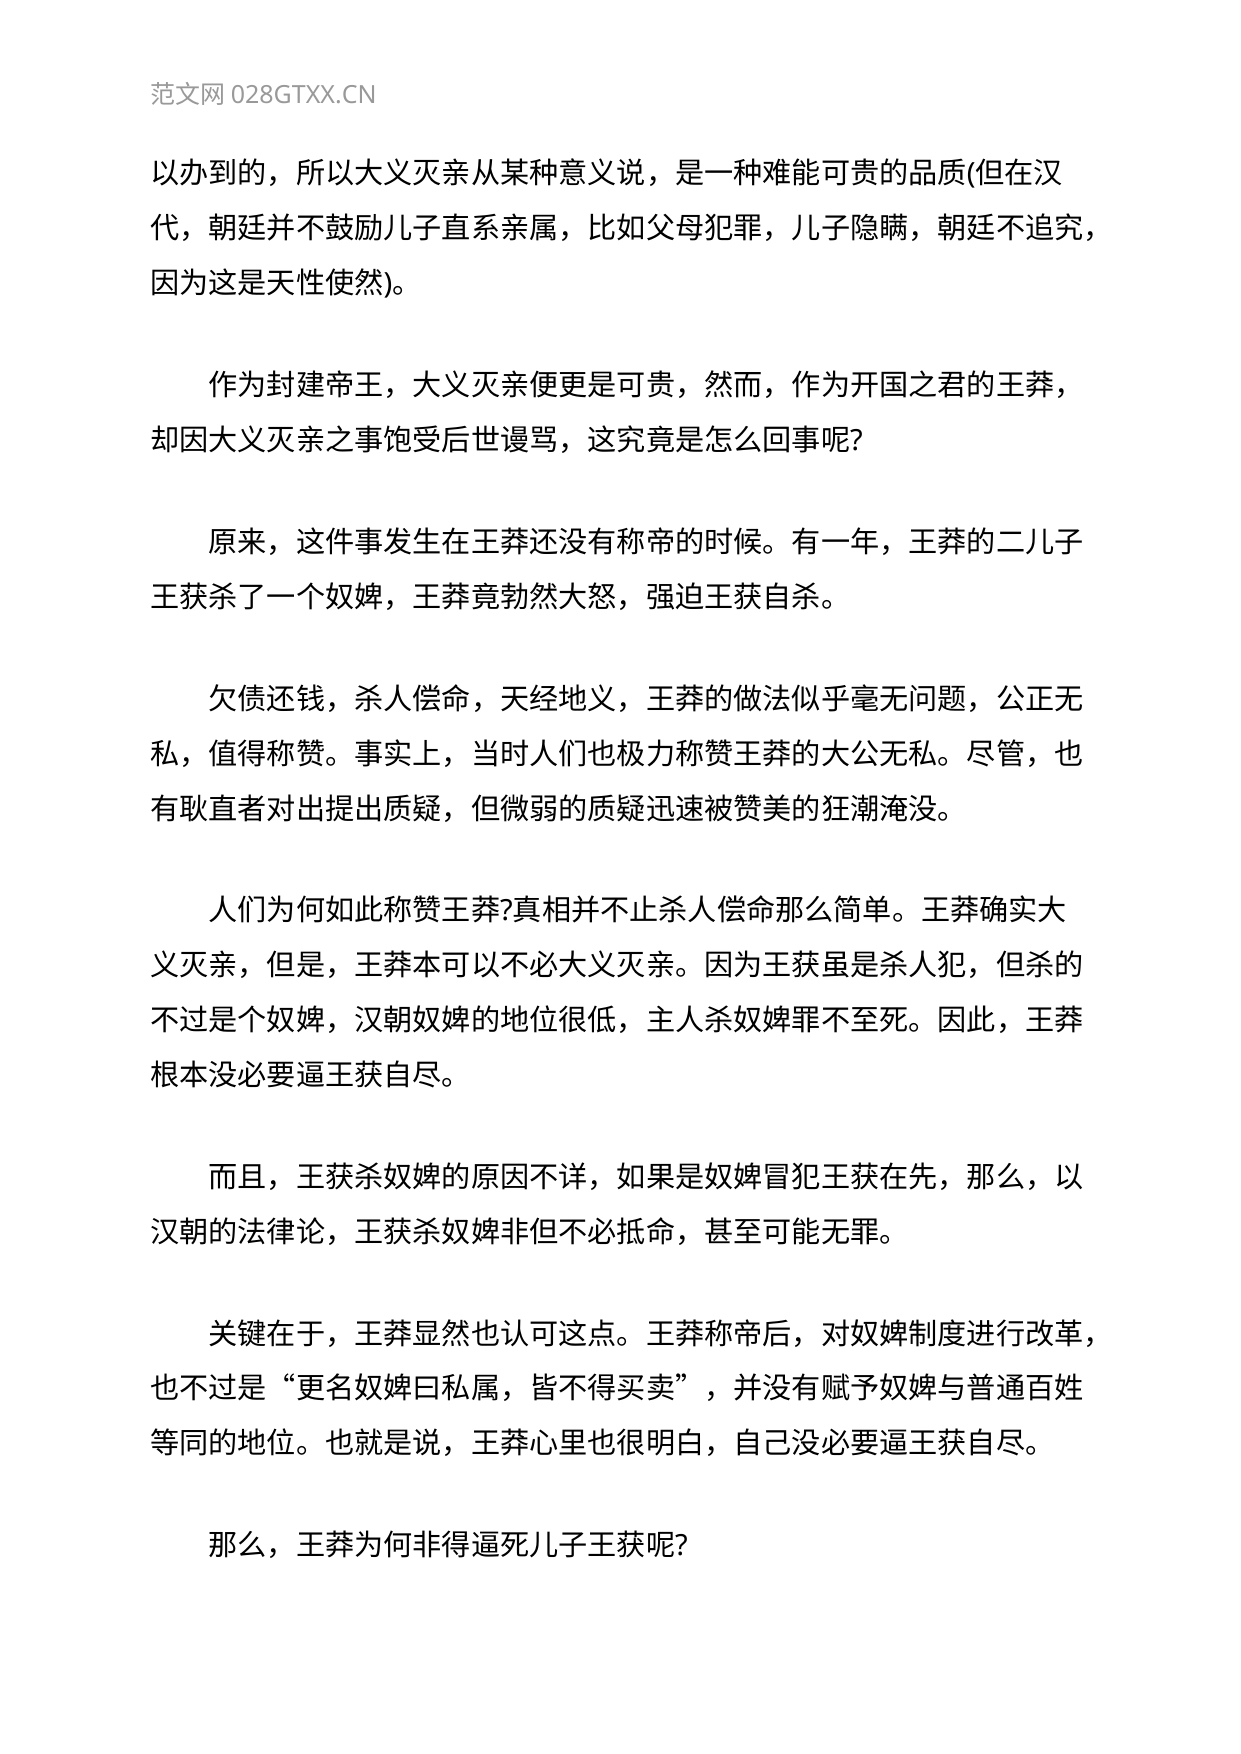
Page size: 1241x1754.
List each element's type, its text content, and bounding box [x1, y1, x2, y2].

text 人们为何如此称赞王莽?真相并不止杀人偿命那么简单。王莽确实大义灭亲，但是，王莽本可以不必大义灭亲。因为王获虽是杀人犯，但杀的不过是个奴婢，汉朝奴婢的地位很低，主人杀奴婢罪不至死。因此，王莽根本没必要逼王获自尽。 [150, 887, 1090, 1094]
text 欠债还钱，杀人偿命，天经地义，王莽的做法似乎毫无问题，公正无私，值得称赞。事实上，当时人们也极力称赞王莽的大公无私。尽管，也有耿直者对出提出质疑，但微弱的质疑迅速被赞美的狂潮淹没。 [150, 675, 1090, 827]
text 那么，王莽为何非得逼死儿子王获呢? [150, 1522, 1090, 1564]
text 作为封建帝王，大义灭亲便更是可贵，然而，作为开国之君的王莽，却因大义灭亲之事饱受后世谩骂，这究竟是怎么回事呢? [150, 362, 1090, 459]
text 而且，王获杀奴婢的原因不详，如果是奴婢冒犯王获在先，那么，以汉朝的法律论，王获杀奴婢非但不必抵命，甚至可能无罪。 [150, 1153, 1090, 1251]
text 原来，这件事发生在王莽还没有称帝的时候。有一年，王莽的二儿子王获杀了一个奴婢，王莽竟勃然大怒，强迫王获自杀。 [150, 519, 1090, 616]
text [150, 150, 1090, 302]
text 关键在于，王莽显然也认可这点。王莽称帝后，对奴婢制度进行改革，也不过是“更名奴婢曰私属，皆不得买卖”，并没有赋予奴婢与普通百姓等同的地位。也就是说，王莽心里也很明白，自己没必要逼王获自尽。 [150, 1310, 1090, 1462]
